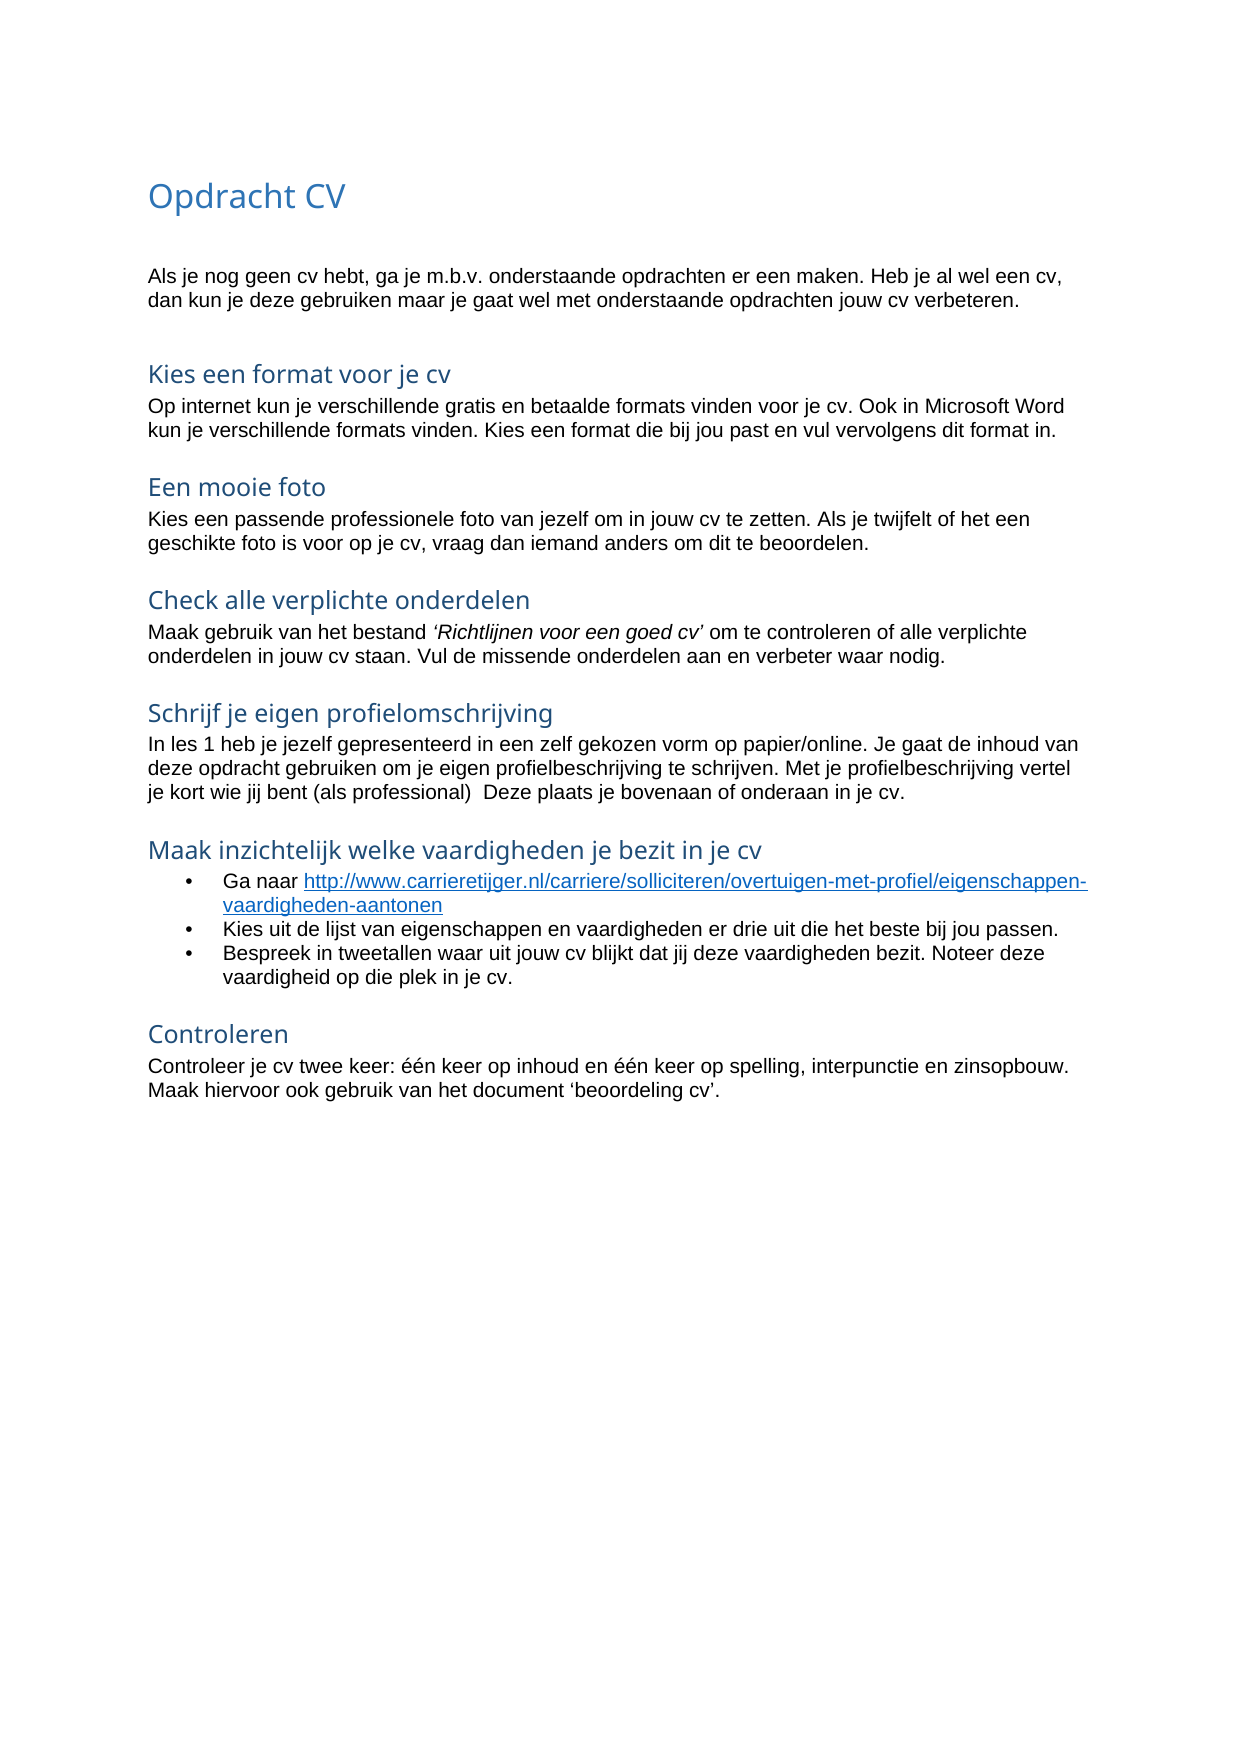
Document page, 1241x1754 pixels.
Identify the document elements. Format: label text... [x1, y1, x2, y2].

subtitle Controleren [148, 1017, 1093, 1051]
subtitle Schrijf je eigen profielomschrijving [148, 696, 1093, 729]
list Kies uit de lijst van eigenschappen en vaardigheden er drie uit die het beste bij jou passen. [185, 917, 1093, 941]
text Controleer je cv twee keer: één keer op inhoud en één keer op spelling, interpunctie en zinsopbouw. Maak hiervoor ook gebruik van het document ‘beoordeling cv’. [148, 1054, 1093, 1102]
subtitle Opdracht CV [148, 173, 1093, 218]
subtitle Maak inzichtelijk welke vaardigheden je bezit in je cv [148, 832, 1093, 866]
list Bespreek in tweetallen waar uit jouw cv blijkt dat jij deze vaardigheden bezit. Noteer deze vaardigheid op die plek in je cv. [185, 941, 1093, 989]
text Maak gebruik van het bestand ‘Richtlijnen voor een goed cv’ om te controleren of alle verplichte onderdelen in jouw cv staan. Vul de missende onderdelen aan en verbeter waar nodig. [148, 619, 1093, 667]
subtitle Check alle verplichte onderdelen [148, 583, 1093, 617]
text Als je nog geen cv hebt, ga je m.b.v. onderstaande opdrachten er een maken. Heb je al wel een cv, dan kun je deze gebruiken maar je gaat wel met onderstaande opdrachten jouw cv verbeteren. [148, 264, 1093, 312]
subtitle Kies een format voor je cv [148, 357, 1093, 391]
text Kies een passende professionele foto van jezelf om in jouw cv te zetten. Als je twijfelt of het een geschikte foto is voor op je cv, vraag dan iemand anders om dit te beoordelen. [148, 507, 1093, 554]
text Op internet kun je verschillende gratis en betaalde formats vinden voor je cv. Ook in Microsoft Word kun je verschillende formats vinden. Kies een format die bij jou past en vul vervolgens dit format in. [148, 394, 1093, 442]
subtitle Een mooie foto [148, 470, 1093, 504]
text In les 1 heb je jezelf gepresenteerd in een zelf gekozen vorm op papier/online. Je gaat de inhoud van deze opdracht gebruiken om je eigen profielbeschrijving te schrijven. Met je profielbeschrijving vertel je kort wie jij bent (als professional) Deze plaats je bovenaan of onderaan in je cv. [148, 732, 1093, 804]
list Ga naar http://www.carrieretijger.nl/carriere/solliciteren/overtuigen-met-profiel/eigenschappen-vaardigheden-aantonen [185, 869, 1093, 917]
